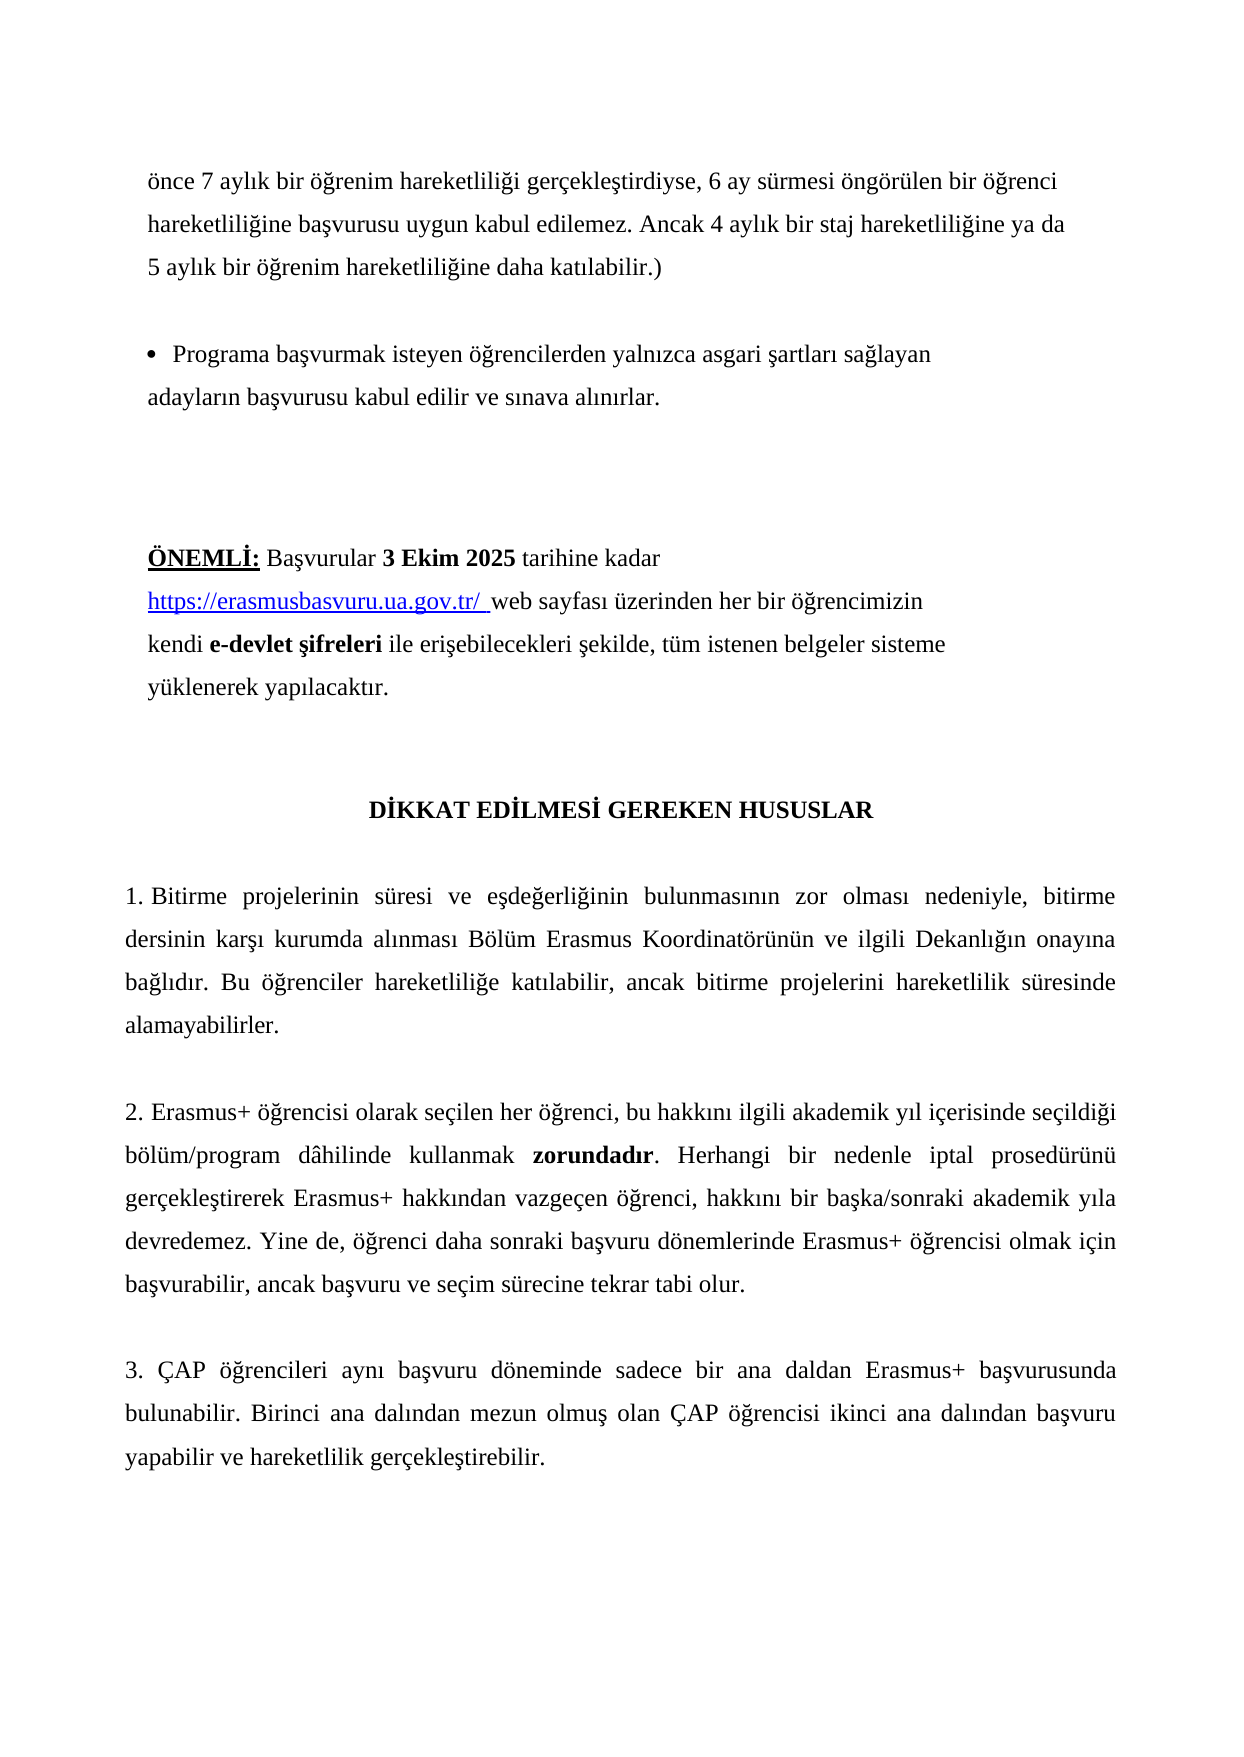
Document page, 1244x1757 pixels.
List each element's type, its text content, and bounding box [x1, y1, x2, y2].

text ÖNEMLİ: Başvurular 3 Ekim 2025 tarihine kadar https://erasmusbasvuru.ua.gov.tr/ web sayfası üzerinden her bir öğrencimizin kendi e-devlet şifreleri ile erişebilecekleri şekilde, tüm istenen belgeler sisteme yüklenerek yapılacaktır. [147, 543, 976, 701]
list ÇAP öğrencileri aynı başvuru döneminde sadece bir ana daldan Erasmus+ başvurusunda bulunabilir. Birinci ana dalından mezun olmuş olan ÇAP öğrencisi ikinci ana dalından başvuru yapabilir ve hareketlilik gerçekleştirebilir. [125, 1355, 1117, 1470]
list Erasmus+ öğrencisi olarak seçilen her öğrenci, bu hakkını ilgili akademik yıl içerisinde seçildiği bölüm/program dâhilinde kullanmak zorundadır. Herhangi bir nedenle iptal prosedürünü gerçekleştirerek Erasmus+ hakkından vazgeçen öğrenci, hakkını bir başka/sonraki akademik yıla devredemez. Yine de, öğrenci daha sonraki başvuru dönemlerinde Erasmus+ öğrencisi olmak için başvurabilir, ancak başvuru ve seçim sürecine tekrar tabi olur. [125, 1097, 1117, 1298]
list Programa başvurmak isteyen öğrencilerden yalnızca asgari şartları sağlayan adayların başvurusu kabul edilir ve sınava alınırlar. [147, 339, 931, 411]
text önce 7 aylık bir öğrenim hareketliliği gerçekleştirdiyse, 6 ay sürmesi öngörülen bir öğrenci hareketliliğine başvurusu uygun kabul edilemez. Ancak 4 aylık bir staj hareketliliğine ya da 5 aylık bir öğrenim hareketliliğine daha katılabilir.) [147, 166, 1071, 281]
list Bitirme projelerinin süresi ve eşdeğerliğinin bulunmasının zor olması nedeniyle, bitirme dersinin karşı kurumda alınması Bölüm Erasmus Koordinatörünün ve ilgili Dekanlığın onayına bağlıdır. Bu öğrenciler hareketliliğe katılabilir, ancak bitirme projelerini hareketlilik süresinde alamayabilirler. [125, 881, 1117, 1039]
subtitle DİKKAT EDİLMESİ GEREKEN HUSUSLAR [114, 795, 1127, 823]
